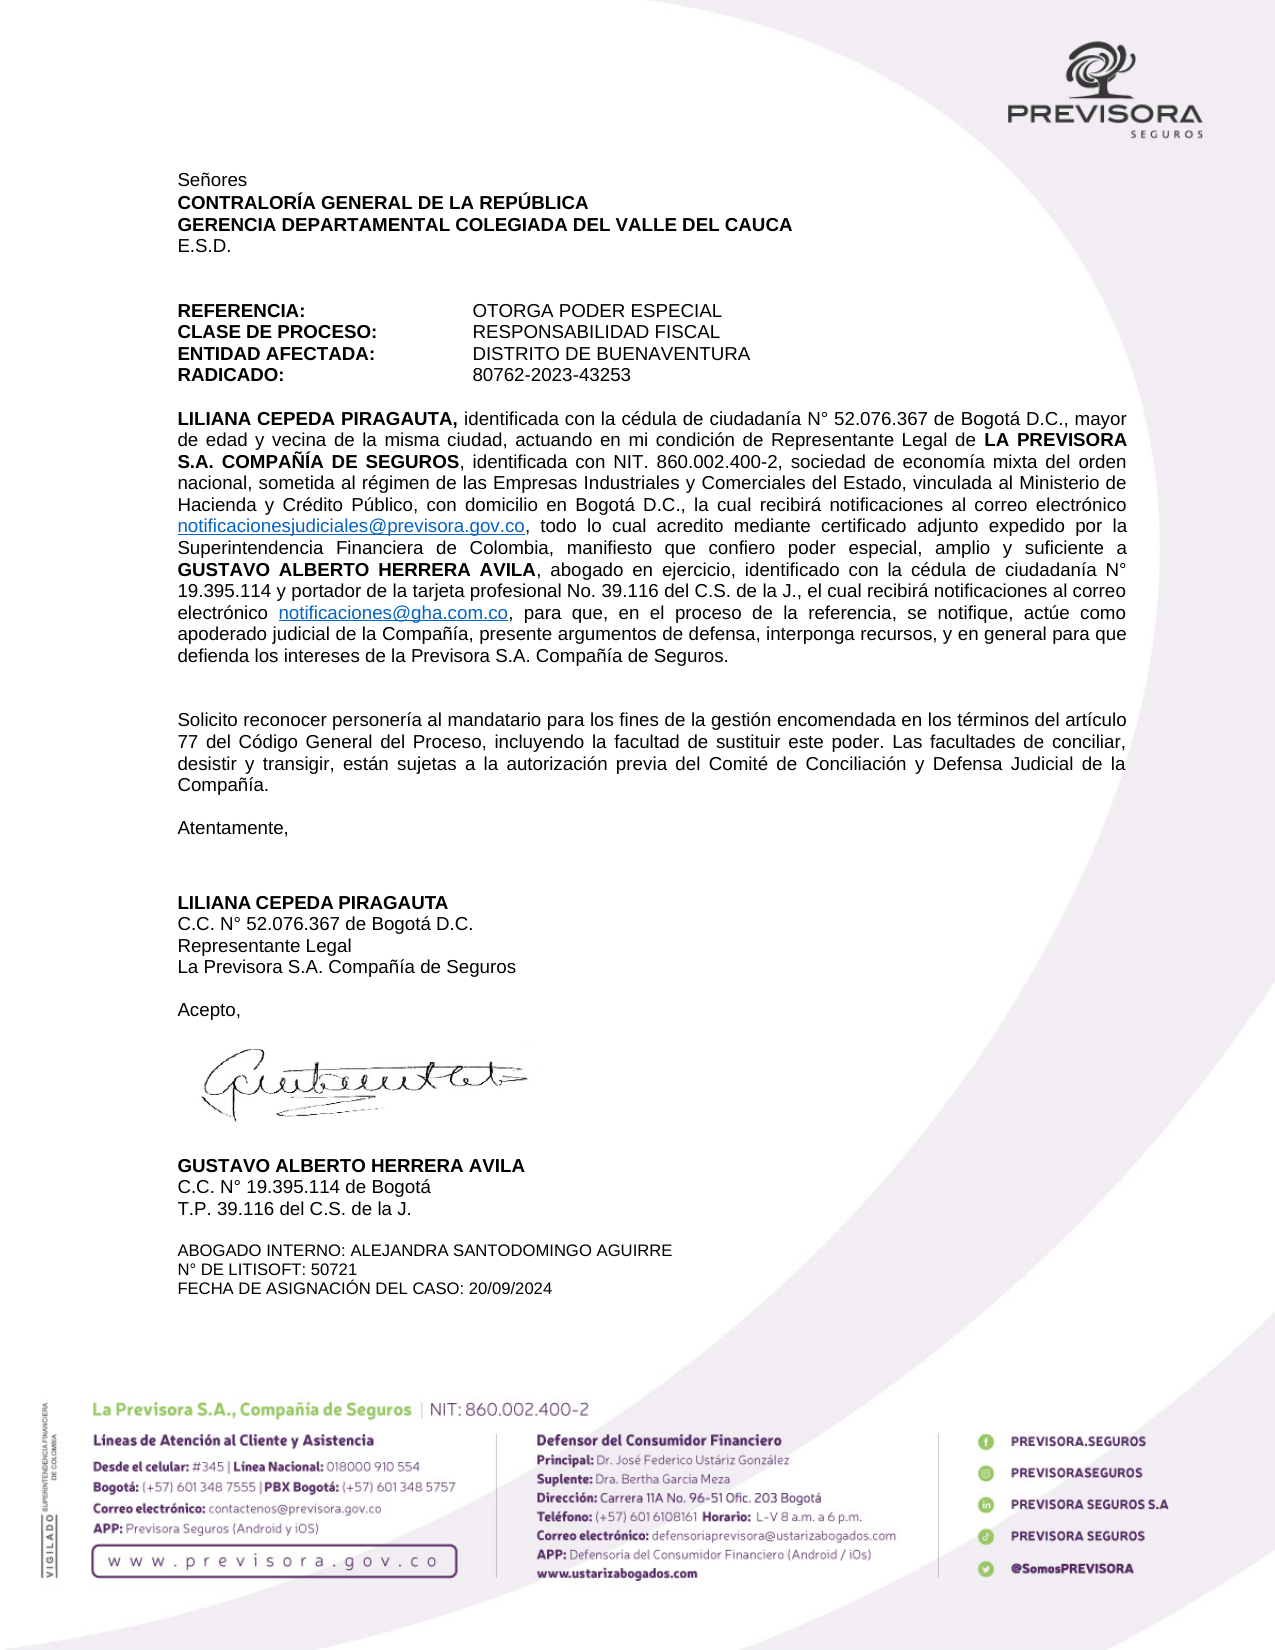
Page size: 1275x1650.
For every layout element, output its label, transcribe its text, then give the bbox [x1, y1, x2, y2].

text C.C. N° 19.395.114 de Bogotá [177, 1176, 1127, 1198]
text E.S.D. [177, 235, 1127, 256]
text GERENCIA DEPARTAMENTAL COLEGIADA DEL VALLE DEL CAUCA [177, 213, 1127, 235]
text CLASE DE PROCESO: RESPONSABILIDAD FISCAL [177, 321, 1127, 343]
text C.C. N° 52.076.367 de Bogotá D.C. [177, 913, 1127, 934]
text T.P. 39.116 del C.S. de la J. [177, 1198, 1127, 1219]
text LILIANA CEPEDA PIRAGAUTA, identificada con la cédula de ciudadanía N° 52.076.367 de Bogotá D.C., mayor de edad y vecina de la misma ciudad, actuando en mi condición de Representante Legal de LA PREVISORA S.A. COMPAÑÍA DE SEGUROS, identificada con NIT. 860.002.400-2, sociedad de economía mixta del orden nacional, sometida al régimen de las Empresas Industriales y Comerciales del Estado, vinculada al Ministerio de Hacienda y Crédito Público, con domicilio en Bogotá D.C., la cual recibirá notificaciones al correo electrónico notificacionesjudiciales@previsora.gov.co, todo lo cual acredito mediante certificado adjunto expedido por la Superintendencia Financiera de Colombia, manifiesto que confiero poder especial, amplio y suficiente a GUSTAVO ALBERTO HERRERA AVILA, abogado en ejercicio, identificado con la cédula de ciudadanía N° 19.395.114 y portador de la tarjeta profesional No. 39.116 del C.S. de la J., el cual recibirá notificaciones al correo electrónico notificaciones@gha.com.co, para que, en el proceso de la referencia, se notifique, actúe como apoderado judicial de la Compañía, presente argumentos de defensa, interponga recursos, y en general para que defienda los intereses de la Previsora S.A. Compañía de Seguros. [177, 407, 1127, 666]
text La Previsora S.A. Compañía de Seguros [177, 956, 1127, 978]
text LILIANA CEPEDA PIRAGAUTA [177, 891, 1127, 913]
text ABOGADO INTERNO: ALEJANDRA SANTODOMINGO AGUIRRE [177, 1241, 1127, 1260]
text Señores [177, 165, 1127, 192]
text GUSTAVO ALBERTO HERRERA AVILA [177, 1154, 1127, 1176]
text CONTRALORÍA GENERAL DE LA REPÚBLICA [177, 192, 1127, 213]
text Acepto, [177, 999, 1127, 1021]
text REFERENCIA: OTORGA PODER ESPECIAL [177, 299, 1127, 321]
text FECHA DE ASIGNACIÓN DEL CASO: 20/09/2024 [177, 1279, 1127, 1298]
text Solicito reconocer personería al mandatario para los fines de la gestión encomendada en los términos del artículo 77 del Código General del Proceso, incluyendo la facultad de sustituir este poder. Las facultades de conciliar, desistir y transigir, están sujetas a la autorización previa del Comité de Conciliación y Defensa Judicial de la Compañía. [177, 709, 1127, 796]
text Representante Legal [177, 934, 1127, 956]
text Atentamente, [177, 817, 1127, 839]
picture [5, 0, 1275, 1650]
text N° DE LITISOFT: 50721 [177, 1260, 1127, 1279]
text RADICADO: 80762-2023-43253 [177, 364, 1127, 386]
text ENTIDAD AFECTADA: DISTRITO DE BUENAVENTURA [177, 343, 1127, 364]
